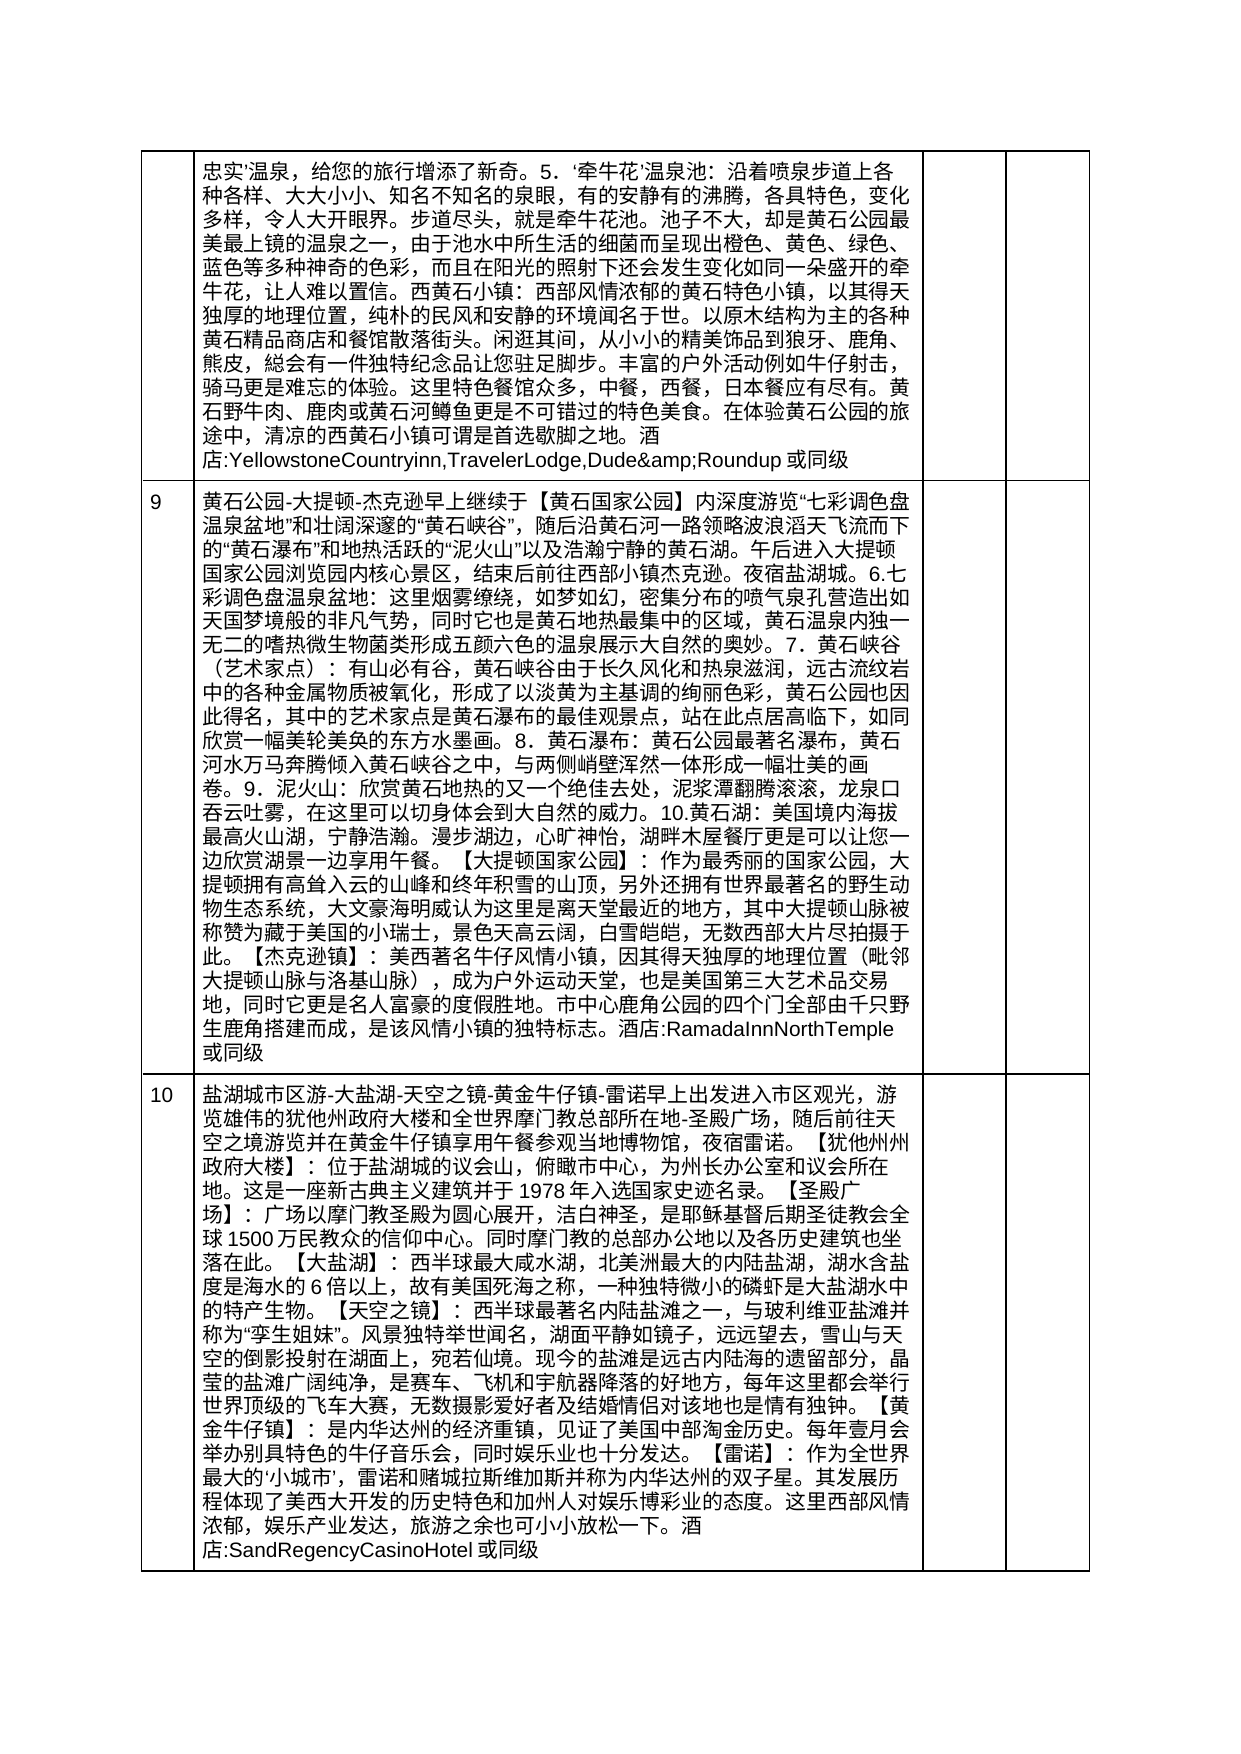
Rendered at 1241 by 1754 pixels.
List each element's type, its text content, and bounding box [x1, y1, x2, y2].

table_cell [1007, 152, 1089, 480]
table_cell 8 [142, 152, 193, 480]
table_cell [924, 481, 1005, 1073]
table_cell 10 [142, 1074, 193, 1570]
table_cell 黄石公园-大提顿-杰克逊早上继续于【黄石国家公园】内深度游览“七彩调色盘温泉盆地”和壮阔深邃的“黄石峡谷”，随后沿黄石河一路领略波浪滔天飞流而下的“黄石瀑布”和地热活跃的“泥火山”以及浩瀚宁静的黄石湖。午后进入大提顿国家公园浏览园内核心景区，结束后前往西部小镇杰克逊。夜宿盐湖城。6.七彩调色盘温泉盆地：这里烟雾缭绕，如梦如幻，密集分布的喷气泉孔营造出如天国梦境般的非凡气势，同时它也是黄石地热最集中的区域，黄石温泉内独一无二的嗜热微生物菌类形成五颜六色的温泉展示大自然的奥妙。7．黄石峡谷（艺术家点）：有山必有谷，黄石峡谷由于长久风化和热泉滋润，远古流纹岩中的各种金属物质被氧化，形成了以淡黄为主基调的绚丽色彩，黄石公园也因此得名，其中的艺术家点是黄石瀑布的最佳观景点，站在此点居高临下，如同欣赏一幅美轮美奂的东方水墨画。8．黄石瀑布：黄石公园最著名瀑布，黄石河水万马奔腾倾入黄石峡谷之中，与两侧峭壁浑然一体形成一幅壮美的画卷。9．泥火山：欣赏黄石地热的又一个绝佳去处，泥浆潭翻腾滚滚，龙泉口吞云吐雾，在这里可以切身体会到大自然的威力。10.黄石湖：美国境内海拔最高火山湖，宁静浩瀚。漫步湖边，心旷神怡，湖畔木屋餐厅更是可以让您一边欣赏湖景一边享用午餐。【大提顿国家公园】：作为最秀丽的国家公园，大提顿拥有高耸入云的山峰和终年积雪的山顶，另外还拥有世界最著名的野生动物生态系统，大文豪海明威认为这里是离天堂最近的地方，其中大提顿山脉被称赞为藏于美国的小瑞士，景色天高云阔，白雪皑皑，无数西部大片尽拍摄于此。【杰克逊镇】：美西著名牛仔风情小镇，因其得天独厚的地理位置（毗邻大提顿山脉与洛基山脉），成为户外运动天堂，也是美国第三大艺术品交易地，同时它更是名人富豪的度假胜地。市中心鹿角公园的四个门全部由千只野生鹿角搭建而成，是该风情小镇的独特标志。酒店:RamadaInnNorthTemple或同级 [195, 481, 922, 1073]
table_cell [195, 152, 922, 480]
table_cell [924, 1075, 1005, 1570]
table_cell 盐湖城市区游-大盐湖-天空之镜-黄金牛仔镇-雷诺早上出发进入市区观光，游览雄伟的犹他州政府大楼和全世界摩门教总部所在地-圣殿广场，随后前往天空之境游览并在黄金牛仔镇享用午餐参观当地博物馆，夜宿雷诺。【犹他州州政府大楼】：位于盐湖城的议会山，俯瞰市中心，为州长办公室和议会所在地。这是一座新古典主义建筑并于1978年入选国家史迹名录。【圣殿广场】：广场以摩门教圣殿为圆心展开，洁白神圣，是耶稣基督后期圣徒教会全球1500万民教众的信仰中心。同时摩门教的总部办公地以及各历史建筑也坐落在此。【大盐湖】：西半球最大咸水湖，北美洲最大的内陆盐湖，湖水含盐度是海水的6倍以上，故有美国死海之称，一种独特微小的磷虾是大盐湖水中的特产生物。【天空之镜】：西半球最著名内陆盐滩之一，与玻利维亚盐滩并称为“孪生姐妹”。风景独特举世闻名，湖面平静如镜子，远远望去，雪山与天空的倒影投射在湖面上，宛若仙境。现今的盐滩是远古内陆海的遗留部分，晶莹的盐滩广阔纯净，是赛车、飞机和宇航器降落的好地方，每年这里都会举行世界顶级的飞车大赛，无数摄影爱好者及结婚情侣对该地也是情有独钟。【黄金牛仔镇】：是内华达州的经济重镇，见证了美国中部淘金历史。每年壹月会举办别具特色的牛仔音乐会，同时娱乐业也十分发达。【雷诺】：作为全世界最大的‘小城市’，雷诺和赌城拉斯维加斯并称为内华达州的双子星。其发展历程体现了美西大开发的历史特色和加州人对娱乐博彩业的态度。这里西部风情浓郁，娱乐产业发达，旅游之余也可小小放松一下。酒店:SandRegencyCasinoHotel或同级 [195, 1075, 922, 1570]
table_cell [1007, 481, 1089, 1073]
table_cell [924, 152, 1005, 480]
table_cell [1007, 1075, 1089, 1570]
table_cell 9 [142, 481, 193, 1073]
